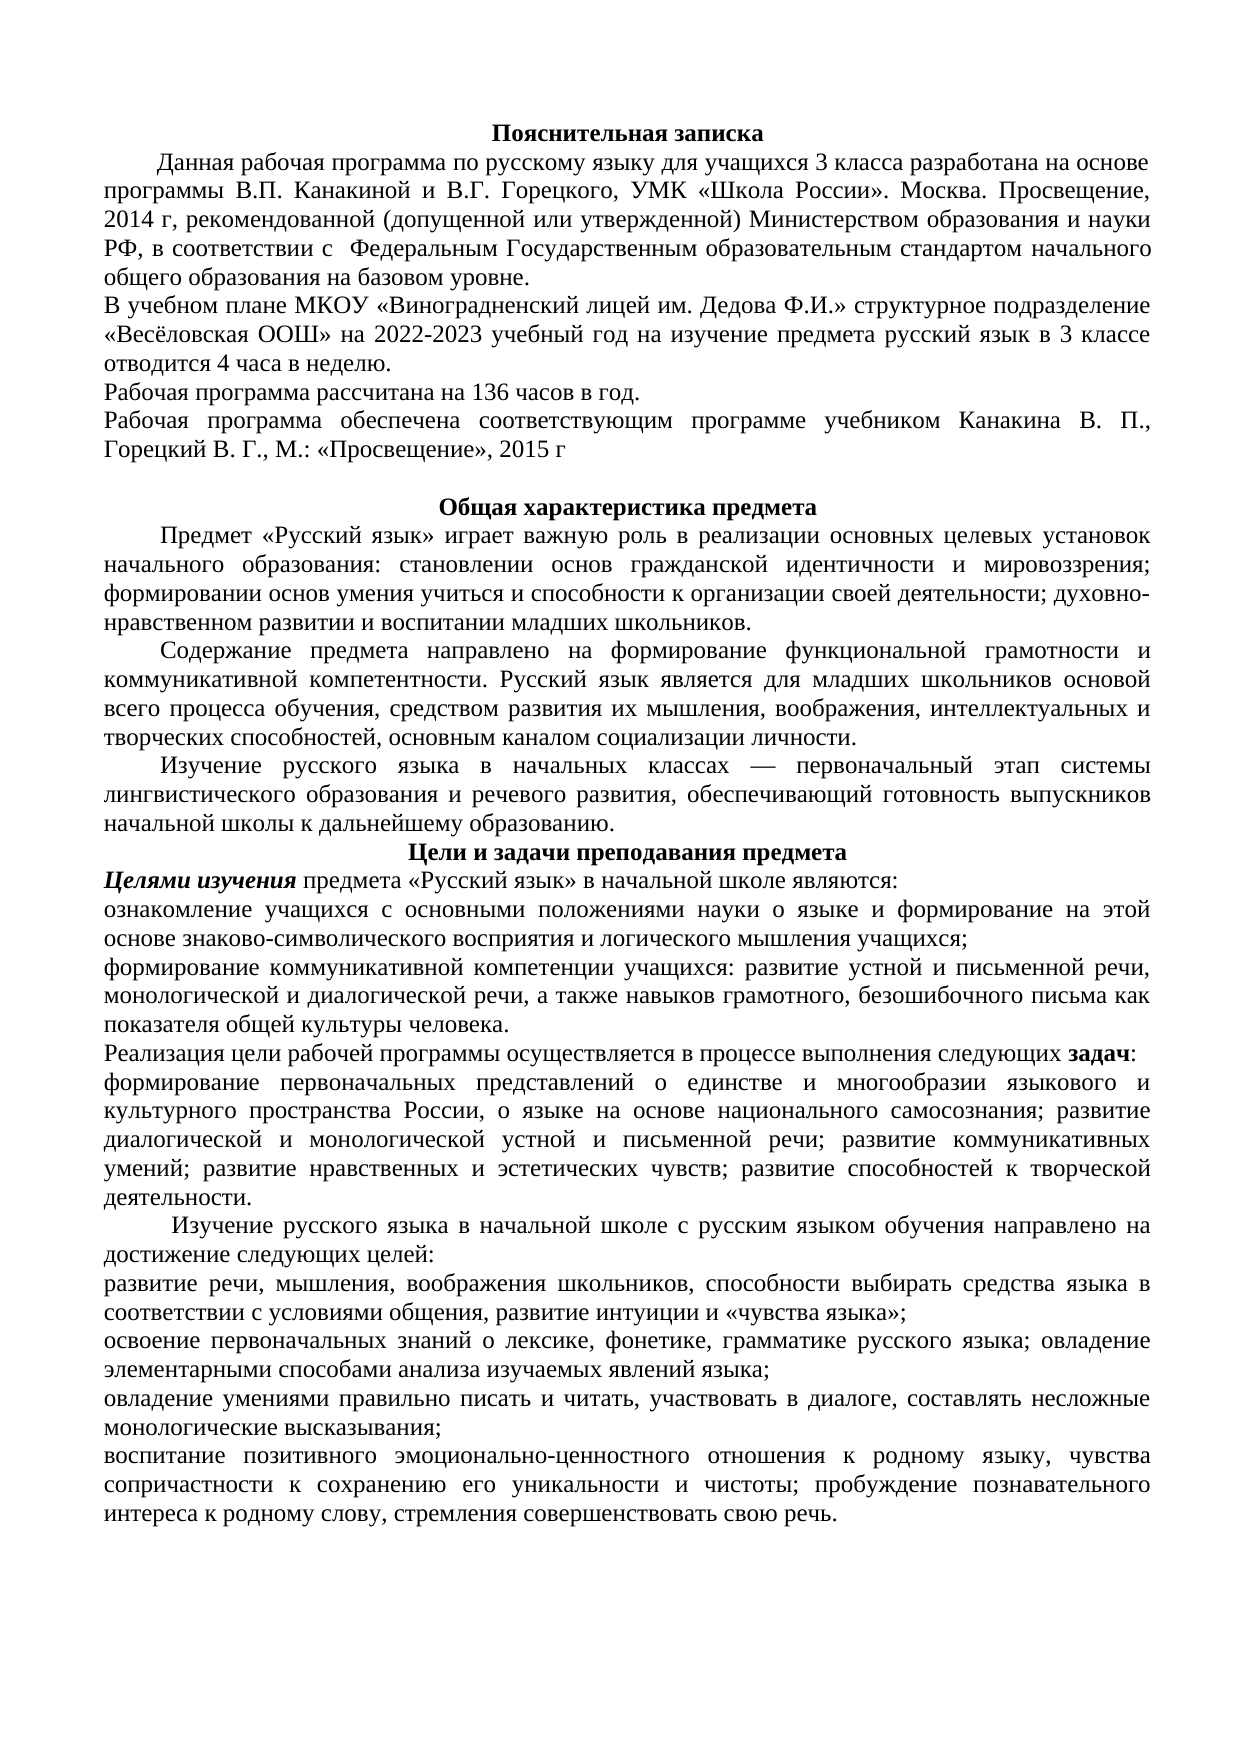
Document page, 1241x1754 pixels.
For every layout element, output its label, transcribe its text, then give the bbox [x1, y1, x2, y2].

text Общая характеристика предмета [103, 492, 1152, 521]
text воспитание позитивного эмоционально-ценностного отношения к родному языку, чувства сопричастности к сохранению его уникальности и чистоты; пробуждение познавательного интереса к родному слову, стремления совершенствовать свою речь. [103, 1441, 1152, 1527]
text Содержание предмета направлено на формирование функциональной грамотности и коммуникативной компетентности. Русский язык является для младших школьников основой всего процесса обучения, средством развития их мышления, воображения, интеллектуальных и творческих способностей, основным каналом социализации личности. [103, 636, 1152, 751]
text В учебном плане МКОУ «Виноградненский лицей им. Дедова Ф.И.» структурное подразделение «Весёловская ООШ» на 2022-2023 учебный год на изучение предмета русский язык в 3 классе отводится 4 часа в неделю. [103, 291, 1152, 377]
text овладение умениями правильно писать и читать, участвовать в диалоге, составлять несложные монологические высказывания; [103, 1383, 1152, 1441]
text Реализация цели рабочей программы осуществляется в процессе выполнения следующих задач: [103, 1038, 1152, 1067]
text Предмет «Русский язык» играет важную роль в реализации основных целевых установок начального образования: становлении основ гражданской идентичности и мировоззрения; формировании основ умения учиться и способности к организации своей деятельности; духовно-нравственном развитии и воспитании младших школьников. [103, 521, 1152, 636]
text Изучение русского языка в начальных классах — первоначальный этап системы лингвистического образования и речевого развития, обеспечивающий готовность выпускников начальной школы к дальнейшему образованию. [103, 751, 1152, 837]
text Рабочая программа рассчитана на 136 часов в год. [103, 377, 1152, 406]
text Цели и задачи преподавания предмета [103, 837, 1152, 866]
text Пояснительная записка [103, 118, 1152, 147]
text ознакомление учащихся с основными положениями науки о языке и формирование на этой основе знаково-символического восприятия и логического мышления учащихся; [103, 894, 1152, 952]
text формирование коммуникативной компетенции учащихся: развитие устной и письменной речи, монологической и диалогической речи, а также навыков грамотного, безошибочного письма как показателя общей культуры человека. [103, 952, 1152, 1038]
text освоение первоначальных знаний о лексике, фонетике, грамматике русского языка; овладение элементарными способами анализа изучаемых явлений языка; [103, 1326, 1152, 1383]
text Данная рабочая программа по русскому языку для учащихся 3 класса разработана на основе программы В.П. Канакиной и В.Г. Горецкого, УМК «Школа России». Москва. Просвещение, 2014 г, рекомендованной (допущенной или утвержденной) Министерством образования и науки РФ, в соответствии с Федеральным Государственным образовательным стандартом начального общего образования на базовом уровне. [103, 147, 1152, 291]
text Целями изучения предмета «Русский язык» в начальной школе являются: [103, 866, 1152, 894]
text формирование первоначальных представлений о единстве и многообразии языкового и культурного пространства России, о языке на основе национального самосознания; развитие диалогической и монологической устной и письменной речи; развитие коммуникативных умений; развитие нравственных и эстетических чувств; развитие способностей к творческой деятельности. [103, 1067, 1152, 1211]
text развитие речи, мышления, воображения школьников, способности выбирать средства языка в соответствии с условиями общения, развитие интуиции и «чувства языка»; [103, 1268, 1152, 1326]
text Рабочая программа обеспечена соответствующим программе учебником Канакина В. П., Горецкий В. Г., М.: «Просвещение», 2015 г [103, 406, 1152, 463]
text Изучение русского языка в начальной школе с русским языком обучения направлено на достижение следующих целей: [103, 1211, 1152, 1268]
